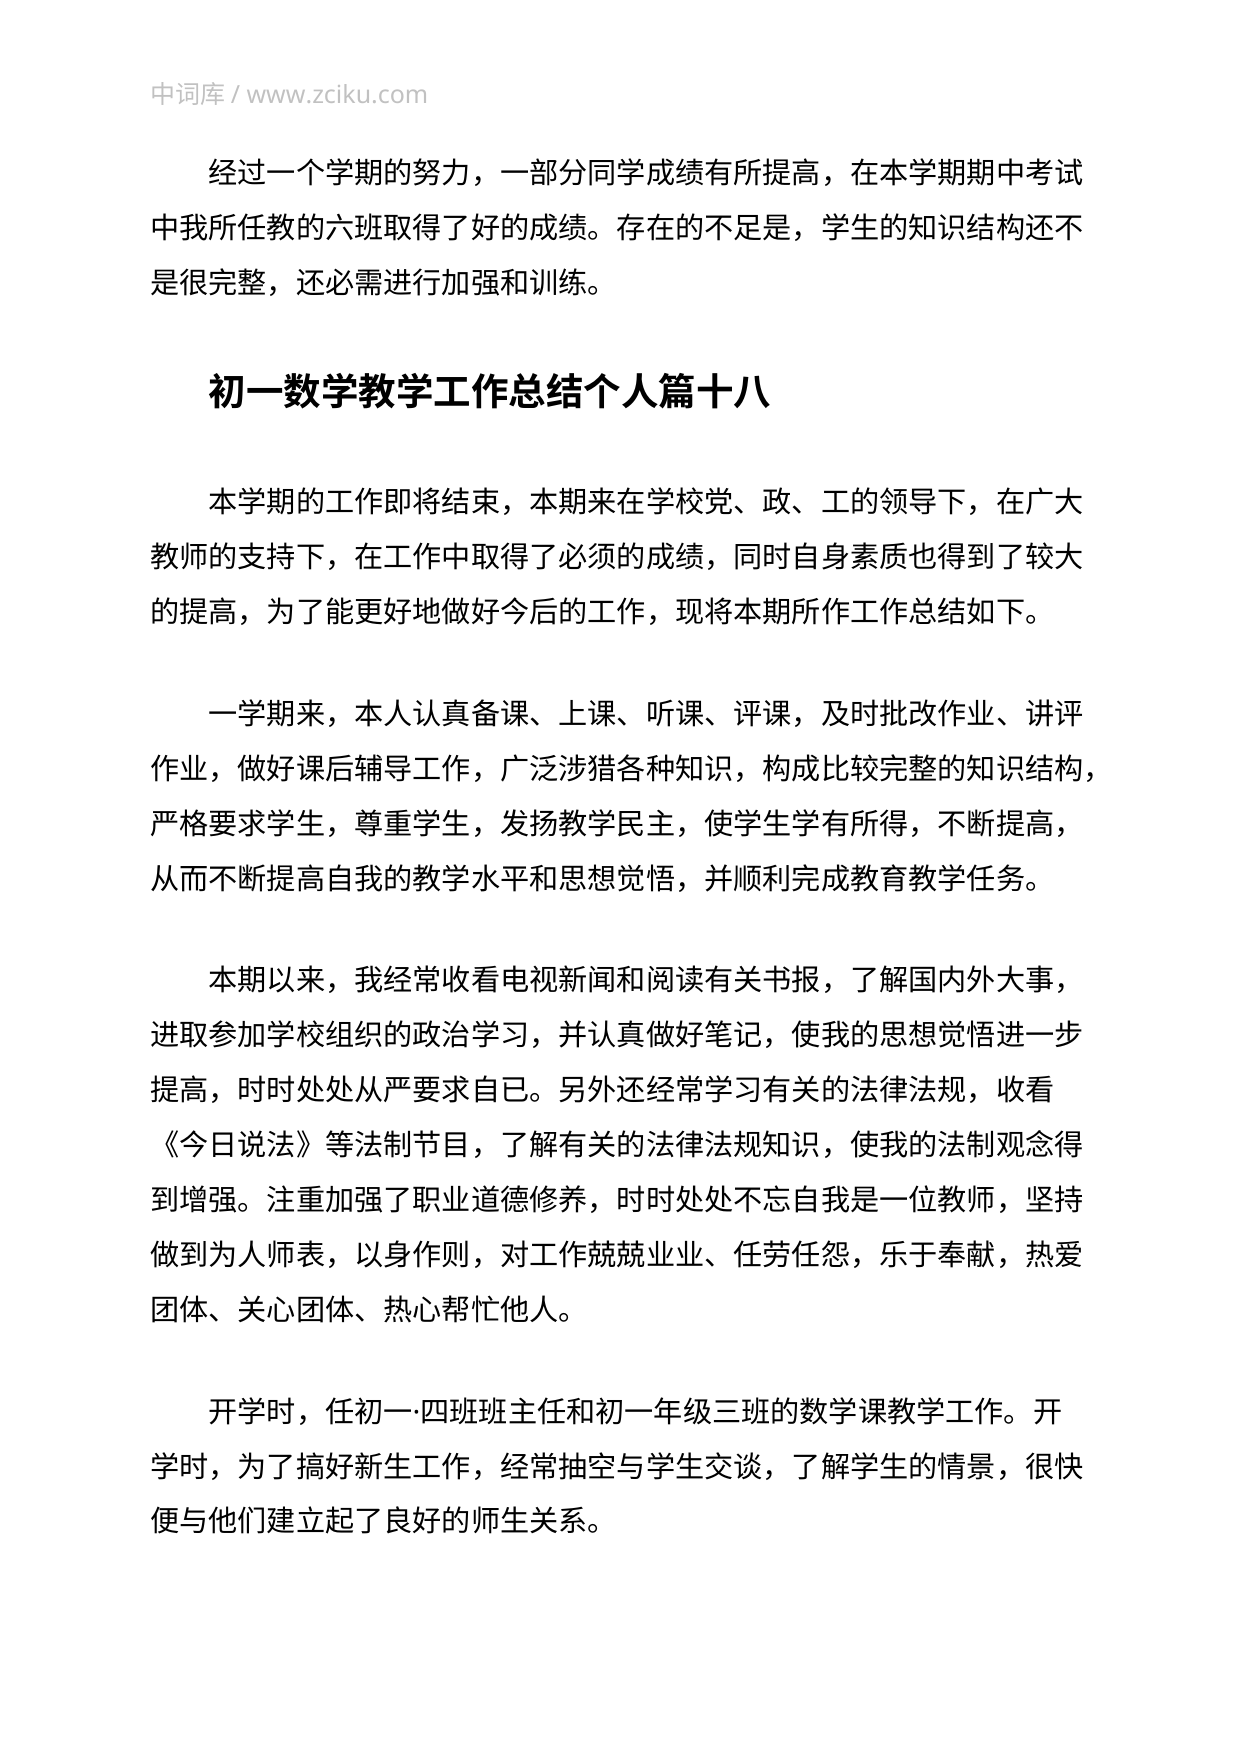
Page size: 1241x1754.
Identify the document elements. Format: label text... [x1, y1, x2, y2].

text 本期以来，我经常收看电视新闻和阅读有关书报，了解国内外大事，进取参加学校组织的政治学习，并认真做好笔记，使我的思想觉悟进一步提高，时时处处从严要求自已。另外还经常学习有关的法律法规，收看《今日说法》等法制节目，了解有关的法律法规知识，使我的法制观念得到增强。注重加强了职业道德修养，时时处处不忘自我是一位教师，坚持做到为人师表，以身作则，对工作兢兢业业、任劳任怨，乐于奉献，热爱团体、关心团体、热心帮忙他人。 [150, 957, 1090, 1329]
text 一学期来，本人认真备课、上课、听课、评课，及时批改作业、讲评作业，做好课后辅导工作，广泛涉猎各种知识，构成比较完整的知识结构，严格要求学生，尊重学生，发扬教学民主，使学生学有所得，不断提高，从而不断提高自我的教学水平和思想觉悟，并顺利完成教育教学任务。 [150, 691, 1090, 897]
text 初一数学教学工作总结个人篇十八 [150, 362, 1090, 416]
text 开学时，任初一·四班班主任和初一年级三班的数学课教学工作。开学时，为了搞好新生工作，经常抽空与学生交谈，了解学生的情景，很快便与他们建立起了良好的师生关系。 [150, 1388, 1090, 1540]
text 经过一个学期的努力，一部分同学成绩有所提高，在本学期期中考试中我所任教的六班取得了好的成绩。存在的不足是，学生的知识结构还不是很完整，还必需进行加强和训练。 [150, 150, 1090, 302]
text 本学期的工作即将结束，本期来在学校党、政、工的领导下，在广大教师的支持下，在工作中取得了必须的成绩，同时自身素质也得到了较大的提高，为了能更好地做好今后的工作，现将本期所作工作总结如下。 [150, 479, 1090, 631]
